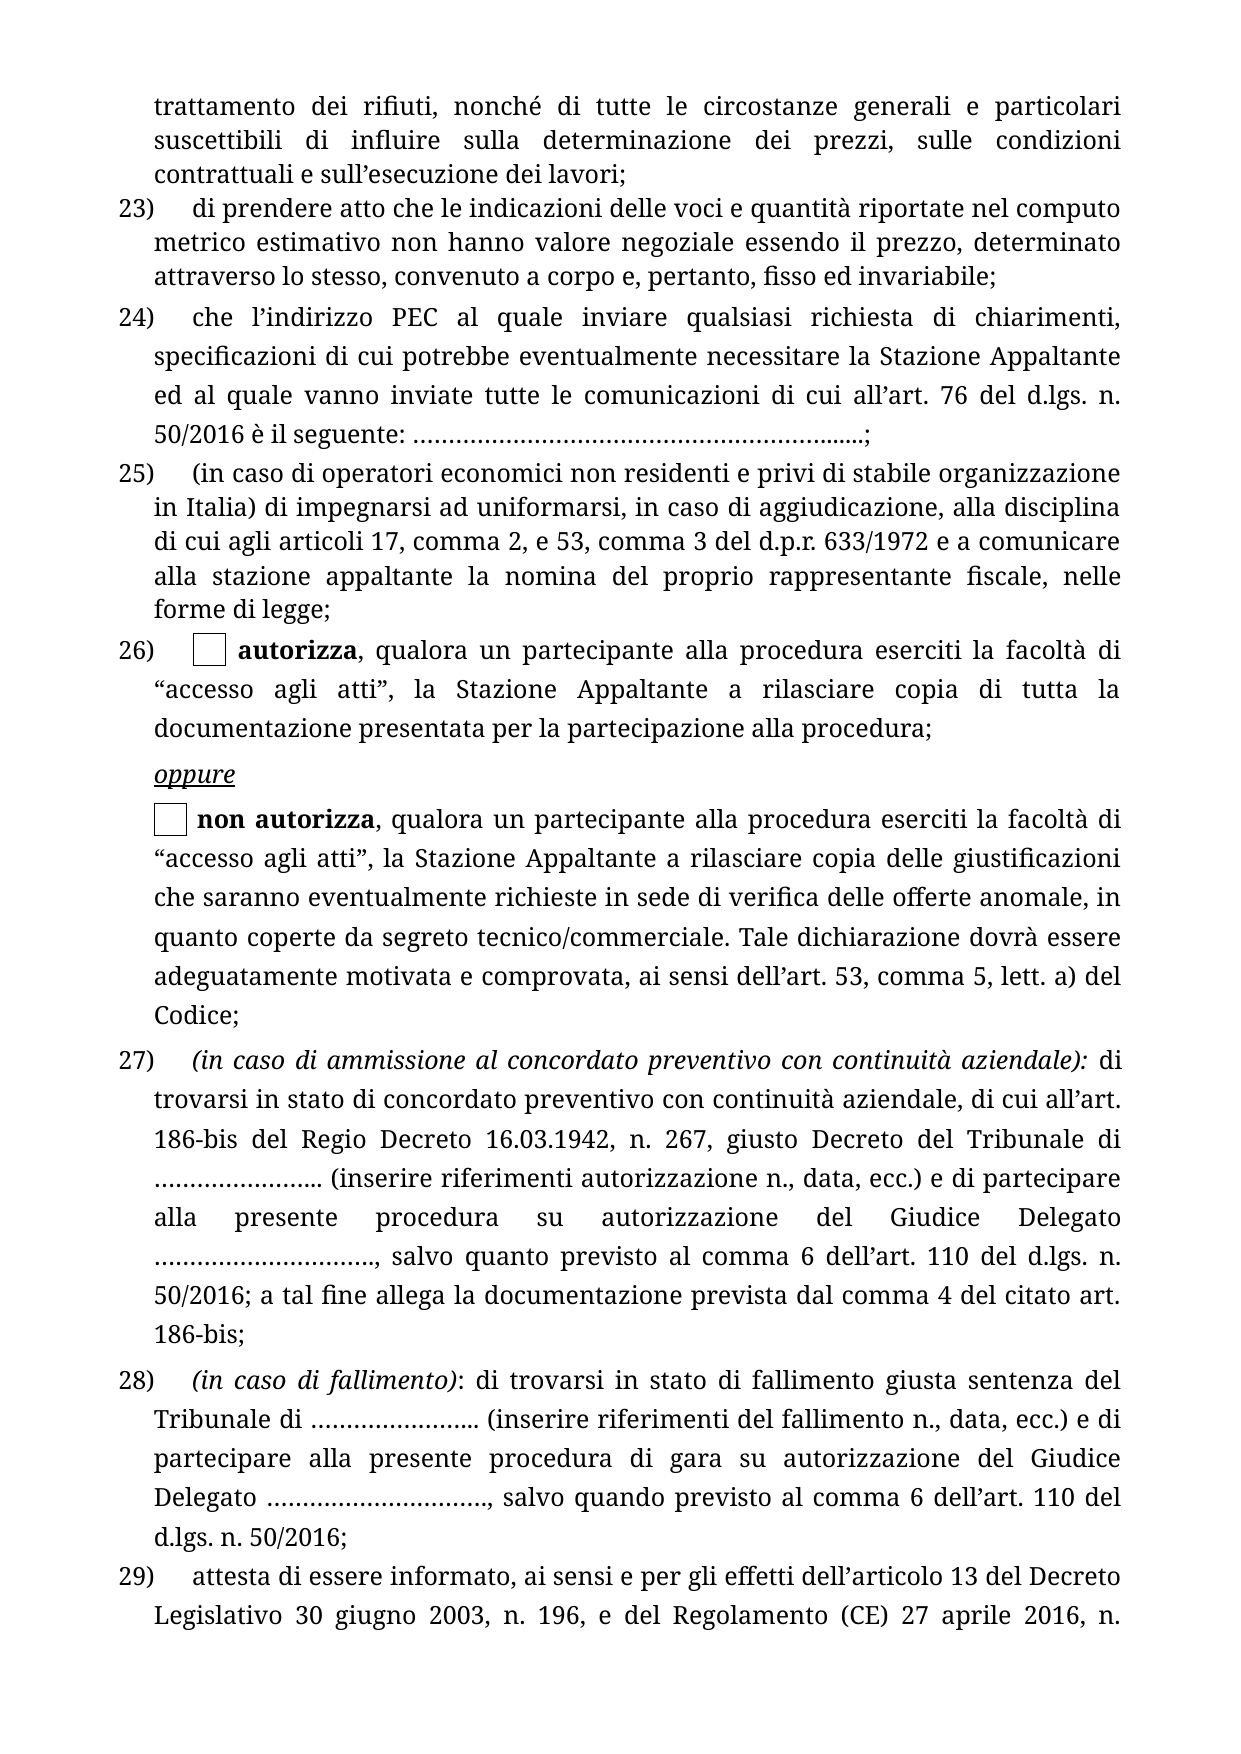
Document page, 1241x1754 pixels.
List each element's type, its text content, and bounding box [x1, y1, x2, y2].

list di prendere atto che le indicazioni delle voci e quantità riportate nel computo metrico estimativo non hanno valore negoziale essendo il prezzo, determinato attraverso lo stesso, convenuto a corpo e, pertanto, fisso ed invariabile; [118, 191, 1122, 293]
list (in caso di operatori economici non residenti e privi di stabile organizzazione in Italia) di impegnarsi ad uniformarsi, in caso di aggiudicazione, alla disciplina di cui agli articoli 17, comma 2, e 53, comma 3 del d.p.r. 633/1972 e a comunicare alla stazione appaltante la nomina del proprio rappresentante fiscale, nelle forme di legge; [118, 456, 1122, 626]
list che l’indirizzo PEC al quale inviare qualsiasi richiesta di chiarimenti, specificazioni di cui potrebbe eventualmente necessitare la Stazione Appaltante ed al quale vanno inviate tutte le comunicazioni di cui all’art. 76 del d.lgs. n. 50/2016 è il seguente: ………………………………………………….......; [118, 299, 1122, 451]
list (in caso di ammissione al concordato preventivo con continuità aziendale): di trovarsi in stato di concordato preventivo con continuità aziendale, di cui all’art. 186-bis del Regio Decreto 16.03.1942, n. 267, giusto Decreto del Tribunale di …………………... (inserire riferimenti autorizzazione n., data, ecc.) e di partecipare alla presente procedura su autorizzazione del Giudice Delegato …………………………., salvo quanto previsto al comma 6 dell’art. 110 del d.lgs. n. 50/2016; a tal fine allega la documentazione prevista dal comma 4 del citato art. 186-bis; [118, 1043, 1122, 1351]
list (in caso di fallimento): di trovarsi in stato di fallimento giusta sentenza del Tribunale di …………………... (inserire riferimenti del fallimento n., data, ecc.) e di partecipare alla presente procedura di gara su autorizzazione del Giudice Delegato …………………………., salvo quando previsto al comma 6 dell’art. 110 del d.lgs. n. 50/2016; [118, 1362, 1122, 1553]
text oppure [153, 756, 1122, 790]
text non autorizza, qualora un partecipante alla procedura eserciti la facoltà di “accesso agli atti”, la Stazione Appaltante a rilasciare copia delle giustificazioni che saranno eventualmente richieste in sede di verifica delle offerte anomale, in quanto coperte da segreto tecnico/commerciale. Tale dichiarazione dovrà essere adeguatamente motivata e comprovata, ai sensi dell’art. 53, comma 5, lett. a) del Codice; [153, 802, 1122, 1032]
list autorizza, qualora un partecipante alla procedura eserciti la facoltà di “accesso agli atti”, la Stazione Appaltante a rilasciare copia di tutta la documentazione presentata per la partecipazione alla procedura; [118, 632, 1122, 745]
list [118, 1558, 1122, 1632]
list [118, 89, 1122, 191]
